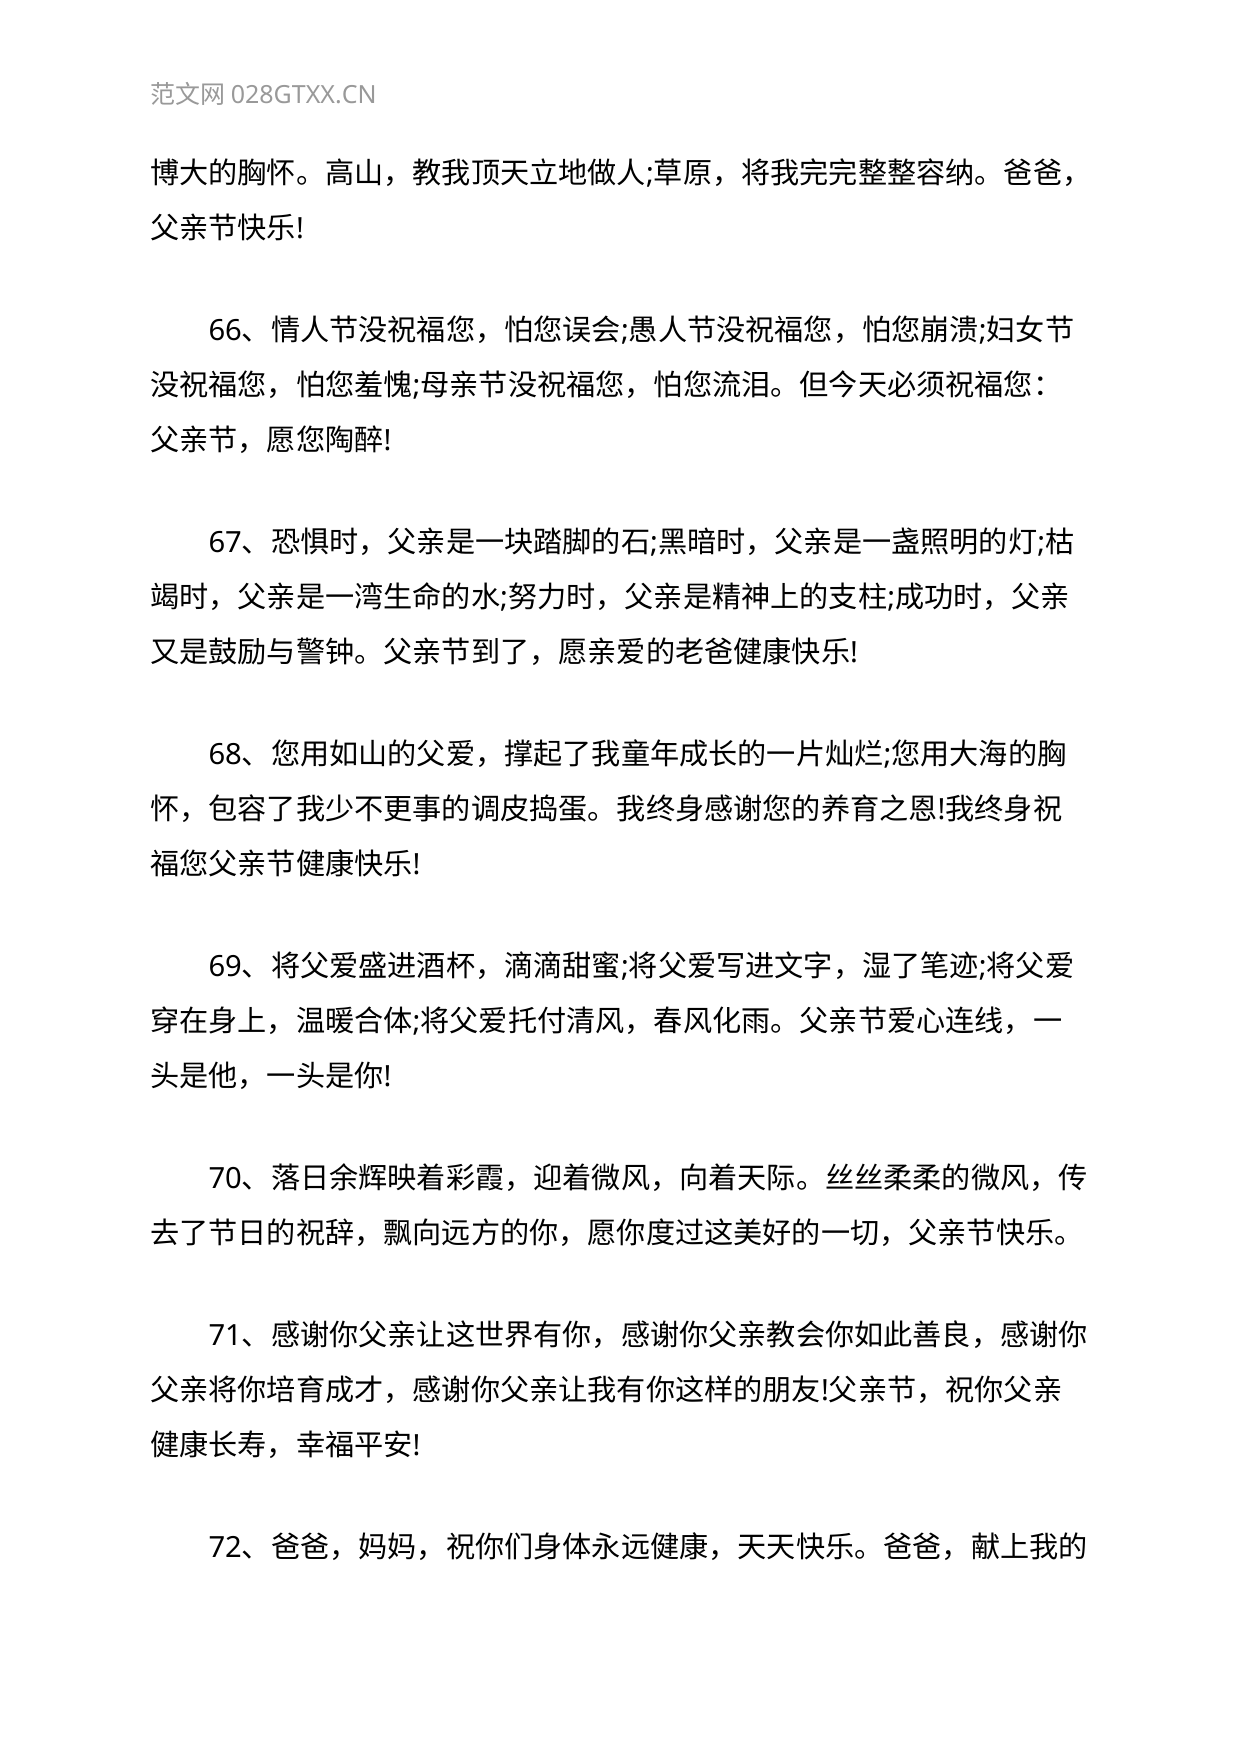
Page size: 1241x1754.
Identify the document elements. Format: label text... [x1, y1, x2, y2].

text 67、恐惧时，父亲是一块踏脚的石;黑暗时，父亲是一盏照明的灯;枯竭时，父亲是一湾生命的水;努力时，父亲是精神上的支柱;成功时，父亲又是鼓励与警钟。父亲节到了，愿亲爱的老爸健康快乐! [150, 519, 1090, 671]
text 70、落日余辉映着彩霞，迎着微风，向着天际。丝丝柔柔的微风，传去了节日的祝辞，飘向远方的你，愿你度过这美好的一切，父亲节快乐。 [150, 1155, 1090, 1252]
text 71、感谢你父亲让这世界有你，感谢你父亲教会你如此善良，感谢你父亲将你培育成才，感谢你父亲让我有你这样的朋友!父亲节，祝你父亲健康长寿，幸福平安! [150, 1312, 1090, 1464]
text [150, 1524, 1090, 1566]
text 66、情人节没祝福您，怕您误会;愚人节没祝福您，怕您崩溃;妇女节没祝福您，怕您羞愧;母亲节没祝福您，怕您流泪。但今天必须祝福您：父亲节，愿您陶醉! [150, 307, 1090, 459]
text 69、将父爱盛进酒杯，滴滴甜蜜;将父爱写进文字，湿了笔迹;将父爱穿在身上，温暖合体;将父爱托付清风，春风化雨。父亲节爱心连线，一头是他，一头是你! [150, 943, 1090, 1095]
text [150, 150, 1090, 247]
text 68、您用如山的父爱，撑起了我童年成长的一片灿烂;您用大海的胸怀，包容了我少不更事的调皮捣蛋。我终身感谢您的养育之恩!我终身祝福您父亲节健康快乐! [150, 731, 1090, 883]
